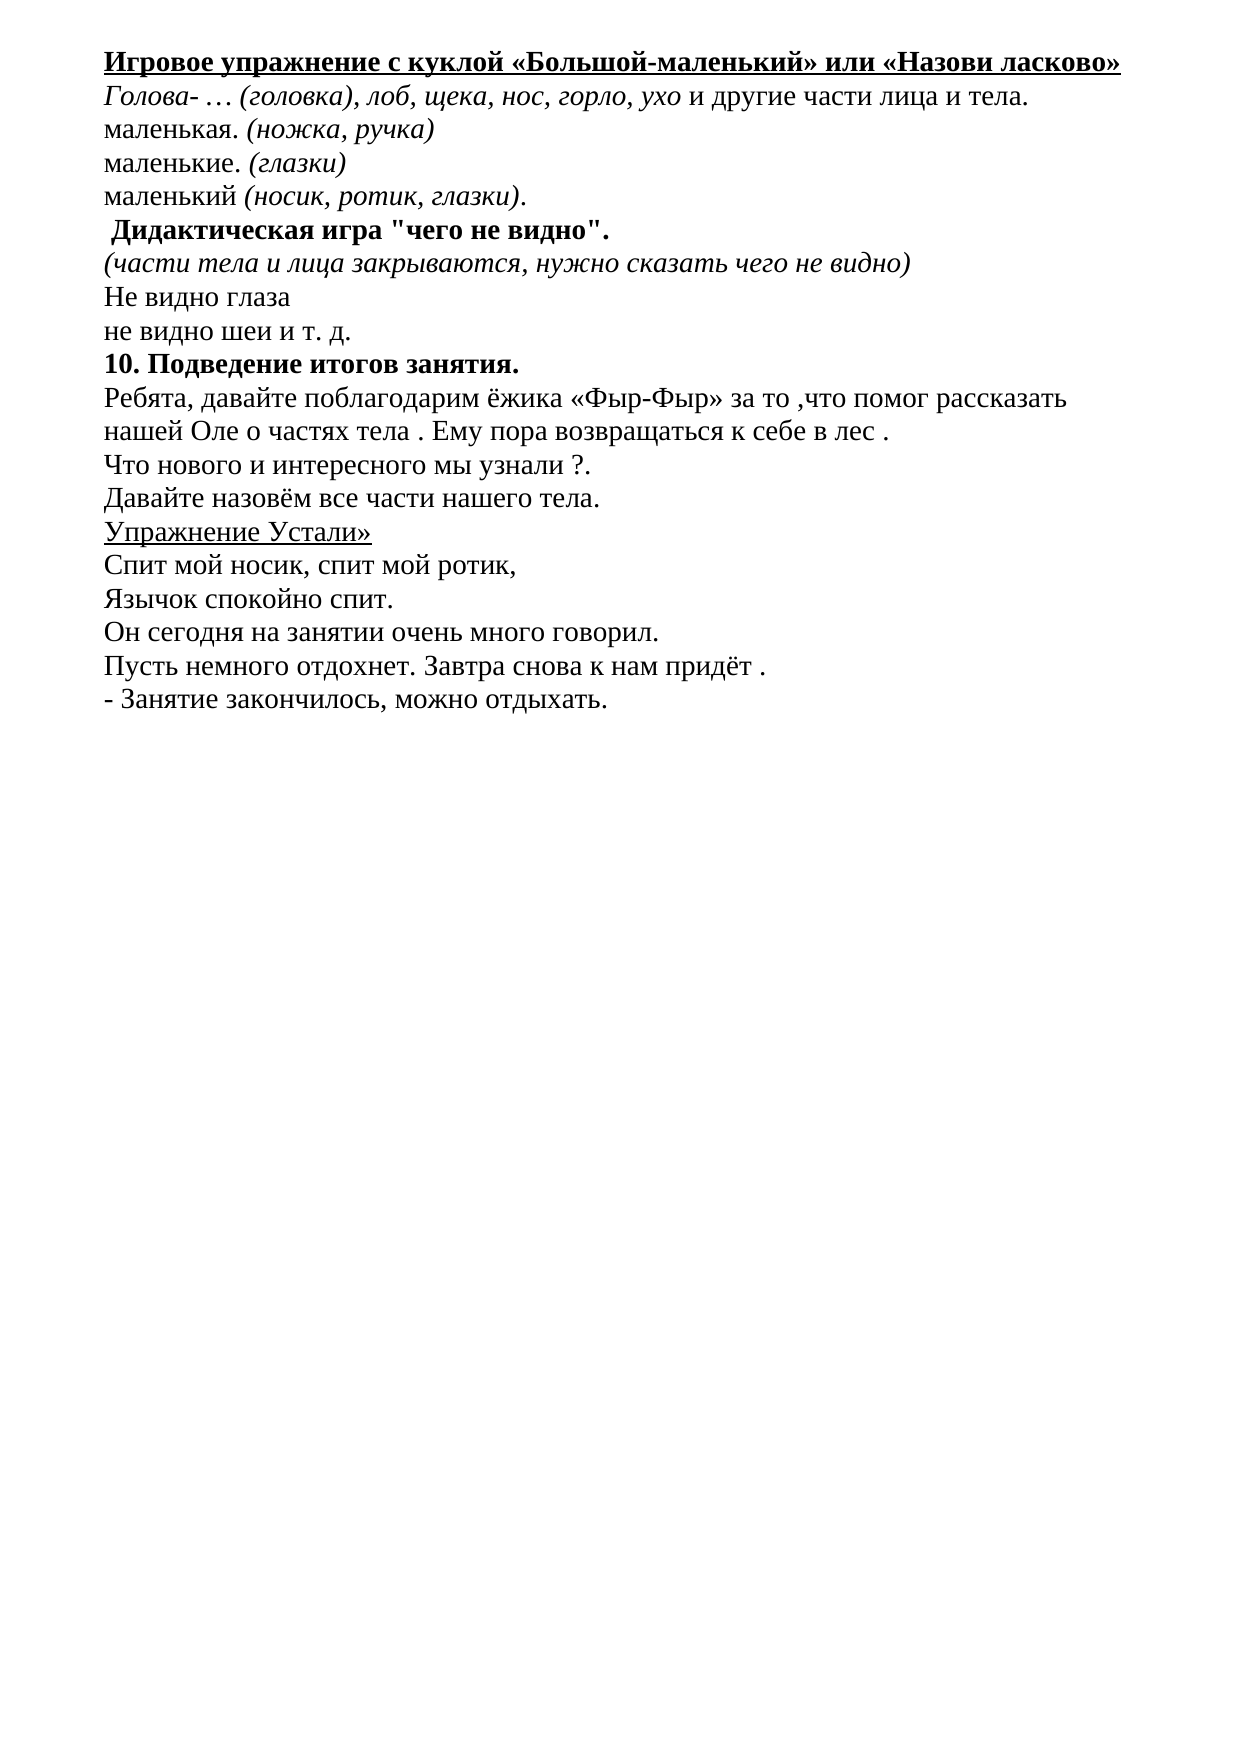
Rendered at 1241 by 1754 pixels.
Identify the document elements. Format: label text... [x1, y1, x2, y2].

text маленькая. (ножка, ручка) [103, 111, 1152, 145]
text Дидактическая игра "чего не видно". [103, 212, 1152, 246]
text не видно шеи и т. д. [103, 313, 1152, 346]
text Пусть немного отдохнет. Завтра снова к нам придёт . [103, 648, 1152, 682]
text Он сегодня на занятии очень много говорил. [103, 614, 1152, 648]
text (части тела и лица закрываются, нужно сказать чего не видно) [103, 246, 1152, 279]
text Спит мой носик, спит мой ротик, [103, 547, 1152, 581]
text Что нового и интересного мы узнали ?. [103, 447, 1152, 480]
text - Занятие закончилось, можно отдыхать. [103, 682, 1152, 715]
text Давайте назовём все части нашего тела. [103, 480, 1152, 514]
text Игровое упражнение с куклой «Большой-маленький» или «Назови ласково» [103, 44, 1152, 78]
text 10. Подведение итогов занятия. [103, 346, 1152, 380]
text маленький (носик, ротик, глазки). [103, 178, 1152, 212]
text Не видно глаза [103, 279, 1152, 313]
text маленькие. (глазки) [103, 145, 1152, 178]
text Упражнение Устали» [103, 514, 1152, 547]
text Голова- … (головка), лоб, щека, нос, горло, ухо и другие части лица и тела. [103, 78, 1152, 111]
text Язычок спокойно спит. [103, 581, 1152, 614]
text Ребята, давайте поблагодарим ёжика «Фыр-Фыр» за то ,что помог рассказать нашей Оле о частях тела . Ему пора возвращаться к себе в лес . [103, 380, 1152, 447]
